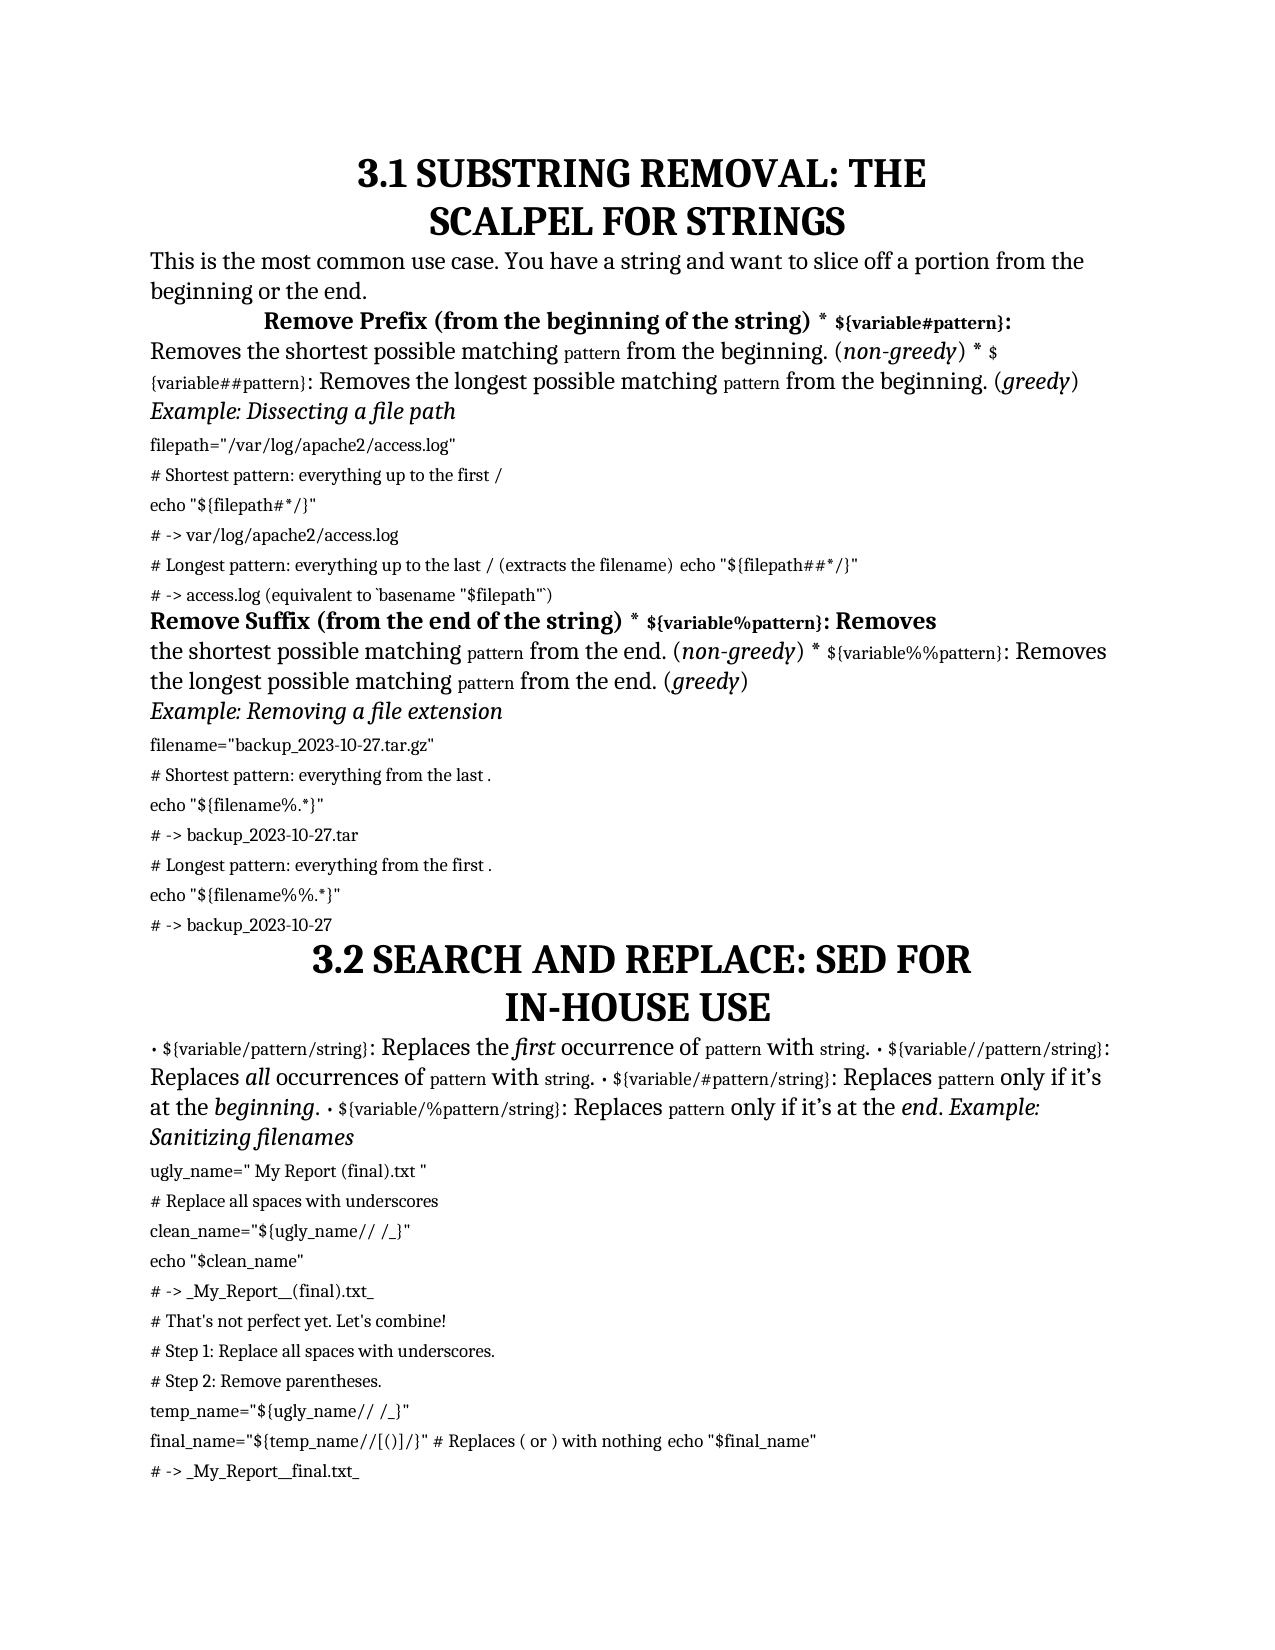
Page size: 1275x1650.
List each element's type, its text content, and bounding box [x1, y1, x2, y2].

text # -> _My_Report__(final).txt_ [150, 1272, 1125, 1302]
text Remove Prefix (from the beginning of the string) * ${variable#pattern}: [150, 306, 1125, 336]
text # Longest pattern: everything from the first . [150, 846, 1125, 876]
text echo "${filename%.*}" [150, 786, 1125, 816]
text # Step 2: Remove parentheses. [150, 1362, 1125, 1392]
text # -> backup_2023-10-27 [150, 906, 1125, 936]
text # That's not perfect yet. Let's combine! [150, 1302, 1125, 1332]
text # Step 1: Replace all spaces with underscores. [150, 1332, 1125, 1362]
text final_name="${temp_name//[()]/}" # Replaces ( or ) with nothing echo "$final_name" [150, 1422, 1125, 1452]
text • ${variable/pattern/string}: Replaces the first occurrence of pattern with string. • ${variable//pattern/string}: Replaces all occurrences of pattern with string. • ${variable/#pattern/string}: Replaces pattern only if it’s at the beginning. • ${variable/%pattern/string}: Replaces pattern only if it’s at the end. Example: Sanitizing filenames [150, 1032, 1125, 1152]
text # -> backup_2023-10-27.tar [150, 816, 1125, 846]
text 3.2 SEARCH AND REPLACE: SED FOR [150, 936, 1125, 984]
text the shortest possible matching pattern from the end. (non-greedy) * ${variable%%pattern}: Removes the longest possible matching pattern from the end. (greedy) [150, 636, 1125, 696]
text SCALPEL FOR STRINGS [150, 198, 1125, 246]
text clean_name="${ugly_name// /_}" [150, 1212, 1125, 1242]
text temp_name="${ugly_name// /_}" [150, 1392, 1125, 1422]
text # Replace all spaces with underscores [150, 1182, 1125, 1212]
text This is the most common use case. You have a string and want to slice off a portion from the beginning or the end. [150, 246, 1125, 306]
text ugly_name=" My Report (final).txt " [150, 1152, 1125, 1182]
text # -> var/log/apache2/access.log [150, 516, 1125, 546]
text echo "${filename%%.*}" [150, 876, 1125, 906]
text # -> access.log (equivalent to `basename "$filepath"`) [150, 576, 1125, 606]
text 3.1 SUBSTRING REMOVAL: THE [150, 150, 1125, 198]
text # Longest pattern: everything up to the last / (extracts the filename) echo "${filepath##*/}" [150, 546, 1125, 576]
text echo "$clean_name" [150, 1242, 1125, 1272]
text filepath="/var/log/apache2/access.log" [150, 426, 1125, 456]
text Removes the shortest possible matching pattern from the beginning. (non-greedy) * ${variable##pattern}: Removes the longest possible matching pattern from the beginning. (greedy) [150, 336, 1125, 396]
text Remove Suffix (from the end of the string) * ${variable%pattern}: Removes [150, 606, 1125, 636]
text Example: Dissecting a file path [150, 396, 1125, 426]
text IN-HOUSE USE [150, 984, 1125, 1032]
text Example: Removing a file extension [150, 696, 1125, 726]
text echo "${filepath#*/}" [150, 486, 1125, 516]
text # -> _My_Report__final.txt_ [150, 1452, 1125, 1482]
text filename="backup_2023-10-27.tar.gz" [150, 726, 1125, 756]
text # Shortest pattern: everything from the last . [150, 756, 1125, 786]
text # Shortest pattern: everything up to the first / [150, 456, 1125, 486]
